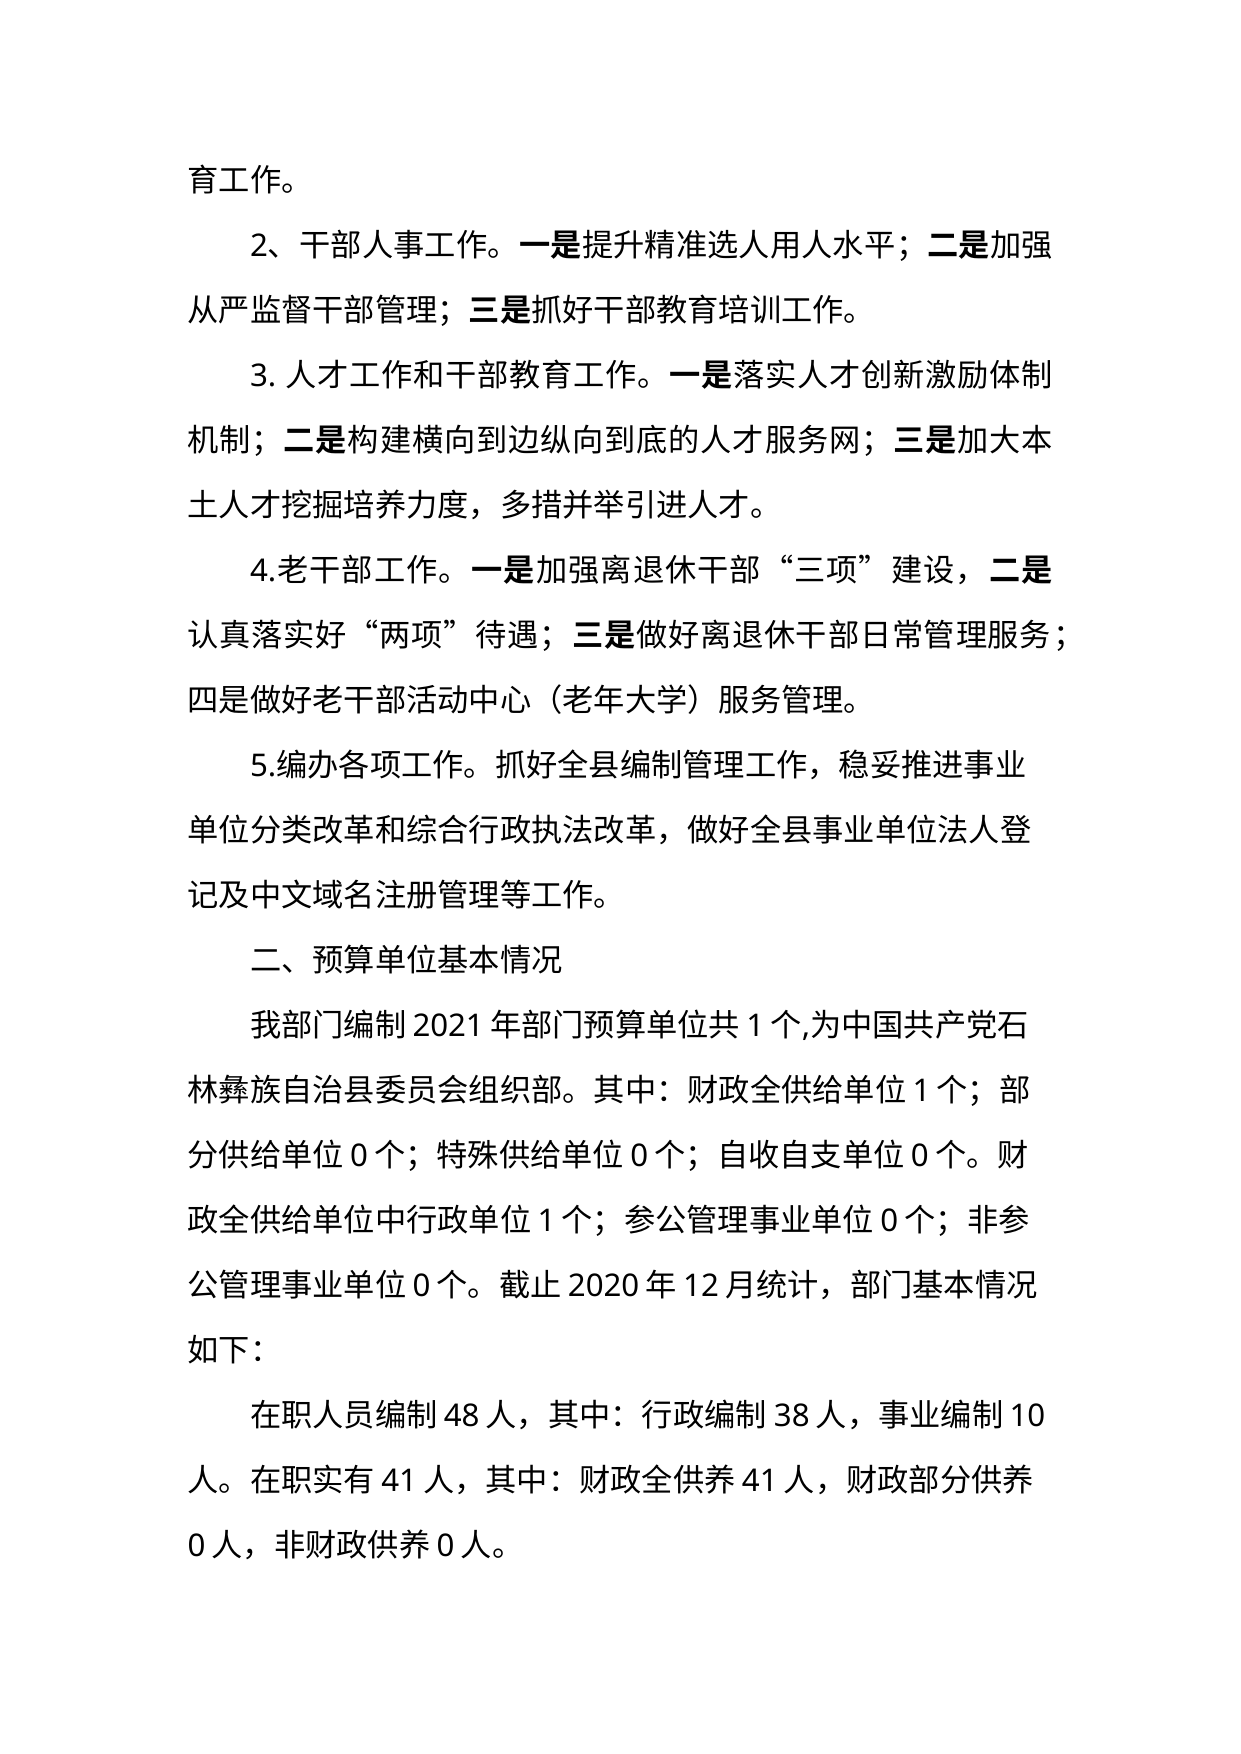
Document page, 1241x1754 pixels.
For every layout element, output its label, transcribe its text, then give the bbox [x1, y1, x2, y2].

text 在职人员编制48人，其中：行政编制 38人，事业编制10人。在职实有41人，其中：财政全供养41人，财政部分供养0人，非财政供养0人。 [187, 1381, 1053, 1576]
text 3. 人才工作和干部教育工作。一是落实人才创新激励体制机制；二是构建横向到边纵向到底的人才服务网；三是加大本土人才挖掘培养力度，多措并举引进人才。 [187, 341, 1053, 536]
text 2、干部人事工作。一是提升精准选人用人水平；二是加强从严监督干部管理；三是抓好干部教育培训工作。 [187, 211, 1053, 341]
text 5.编办各项工作。抓好全县编制管理工作，稳妥推进事业单位分类改革和综合行政执法改革，做好全县事业单位法人登记及中文域名注册管理等工作。 [187, 731, 1053, 926]
text 二、预算单位基本情况 [187, 926, 1053, 991]
text 我部门编制2021年部门预算单位共1个,为中国共产党石林彝族自治县委员会组织部。其中：财政全供给单位1个；部分供给单位0个；特殊供给单位0个；自收自支单位0个。财政全供给单位中行政单位1个；参公管理事业单位0个；非参公管理事业单位0个。截止2020年12月统计，部门基本情况如下： [187, 991, 1053, 1381]
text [187, 146, 1053, 211]
text 4.老干部工作。一是加强离退休干部“三项”建设，二是认真落实好“两项”待遇；三是做好离退休干部日常管理服务；四是做好老干部活动中心（老年大学）服务管理。 [187, 536, 1053, 731]
